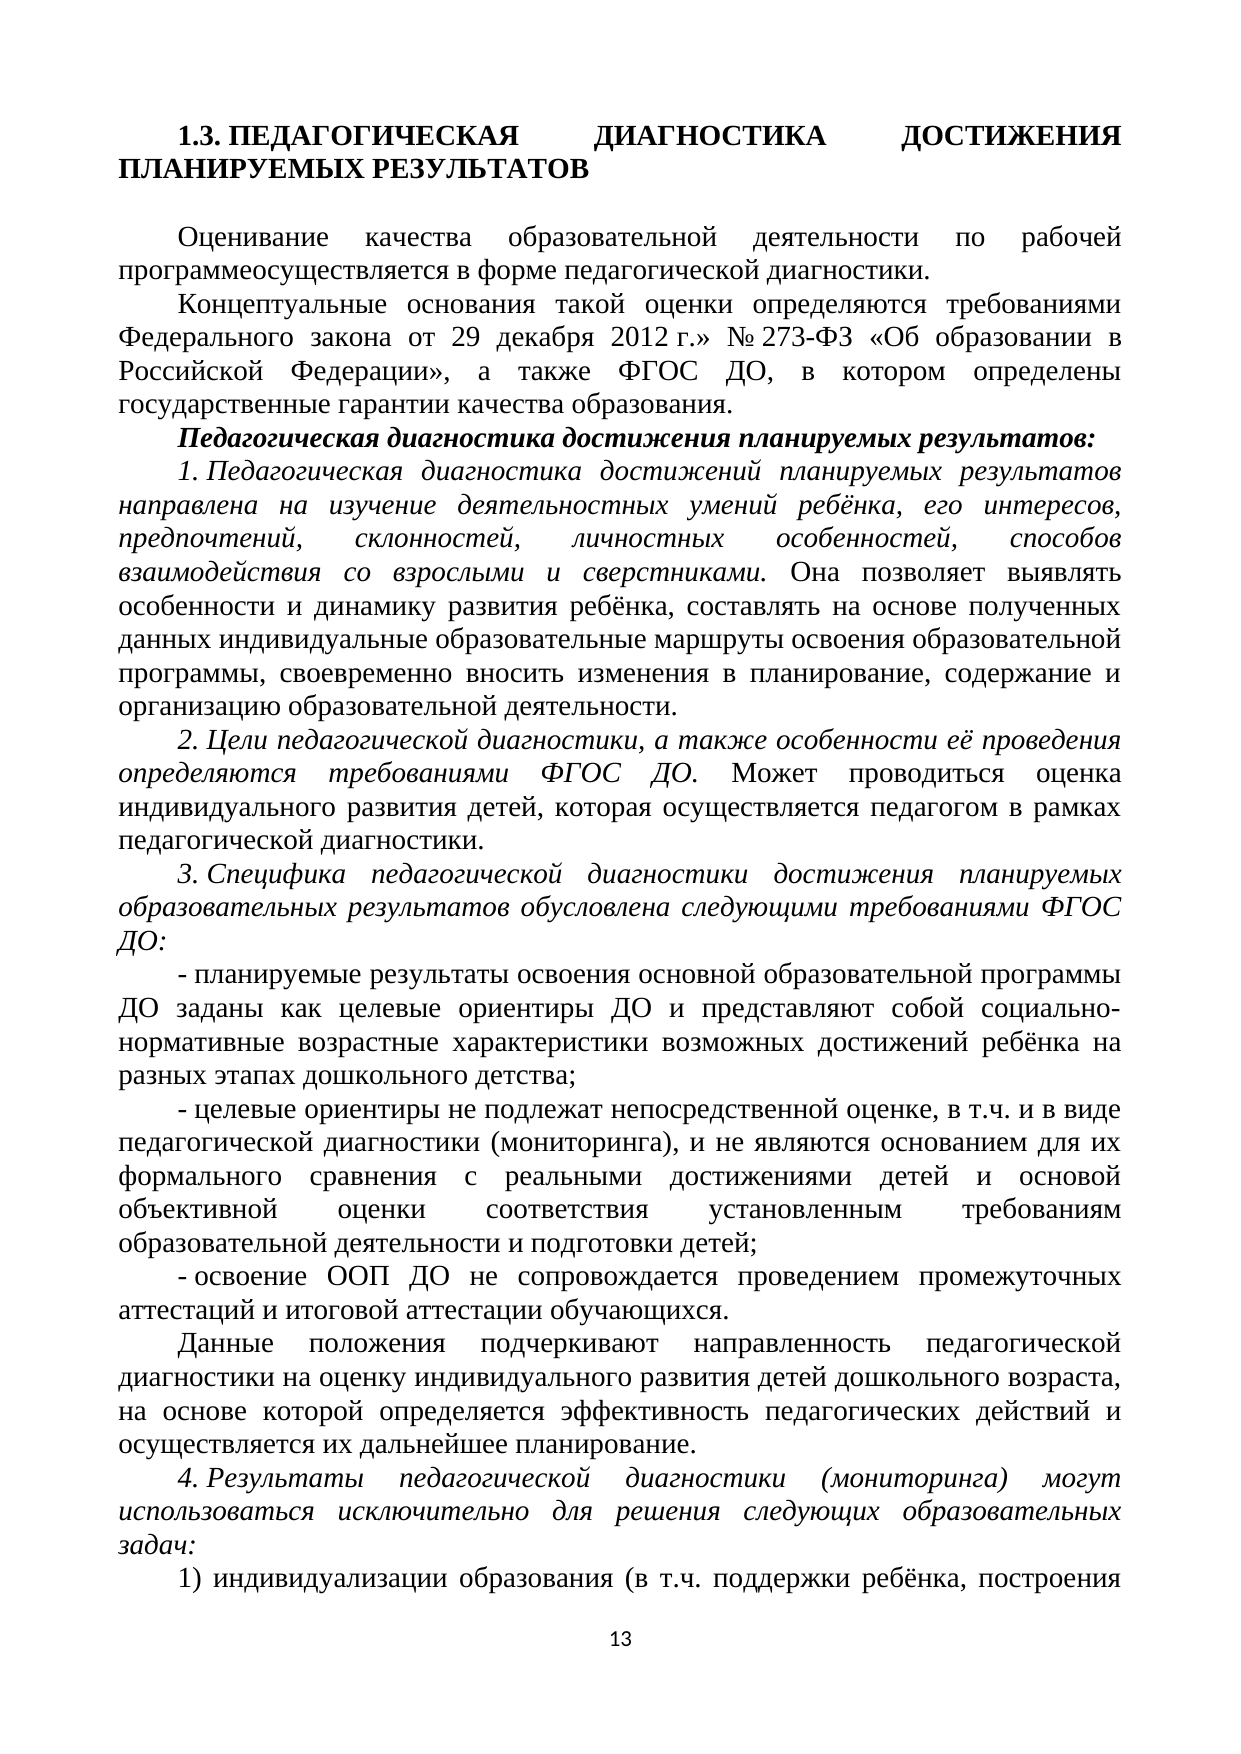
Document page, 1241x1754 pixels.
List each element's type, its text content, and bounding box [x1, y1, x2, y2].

text 1.3. ПЕДАГОГИЧЕСКАЯ ДИАГНОСТИКА ДОСТИЖЕНИЯ ПЛАНИРУЕМЫХ РЕЗУЛЬТАТОВ [118, 118, 1122, 185]
text 4. Результаты педагогической диагностики (мониторинга) могут использоваться исключительно для решения следующих образовательных задач: [118, 1460, 1122, 1560]
text Концептуальные основания такой оценки определяются требованиями Федерального закона от 29 декабря 2012 г.» № 273-ФЗ «Об образовании в Российской Федерации», а также ФГОС ДО, в котором определены государственные гарантии качества образования. [118, 286, 1122, 420]
text - целевые ориентиры не подлежат непосредственной оценке, в т.ч. и в виде педагогической диагностики (мониторинга), и не являются основанием для их формального сравнения с реальными достижениями детей и основой объективной оценки соответствия установленным требованиям образовательной деятельности и подготовки детей; [118, 1091, 1122, 1258]
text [118, 1560, 1122, 1594]
text Педагогическая диагностика достижения планируемых результатов: [118, 420, 1122, 453]
text Оценивание качества образовательной деятельности по рабочей программеосуществляется в форме педагогической диагностики. [118, 219, 1122, 286]
text 2. Цели педагогической диагностики, а также особенности её проведения определяются требованиями ФГОС ДО. Может проводиться оценка индивидуального развития детей, которая осуществляется педагогом в рамках педагогической диагностики. [118, 722, 1122, 856]
text 1. Педагогическая диагностика достижений планируемых результатов направлена на изучение деятельностных умений ребёнка, его интересов, предпочтений, склонностей, личностных особенностей, способов взаимодействия со взрослыми и сверстниками. Она позволяет выявлять особенности и динамику развития ребёнка, составлять на основе полученных данных индивидуальные образовательные маршруты освоения образовательной программы, своевременно вносить изменения в планирование, содержание и организацию образовательной деятельности. [118, 453, 1122, 722]
text Данные положения подчеркивают направленность педагогической диагностики на оценку индивидуального развития детей дошкольного возраста, на основе которой определяется эффективность педагогических действий и осуществляется их дальнейшее планирование. [118, 1326, 1122, 1460]
text - освоение ООП ДО не сопровождается проведением промежуточных аттестаций и итоговой аттестации обучающихся. [118, 1258, 1122, 1326]
text 3. Специфика педагогической диагностики достижения планируемых образовательных результатов обусловлена следующими требованиями ФГОС ДО: [118, 856, 1122, 957]
text - планируемые результаты освоения основной образовательной программы ДО заданы как целевые ориентиры ДО и представляют собой социально-нормативные возрастные характеристики возможных достижений ребёнка на разных этапах дошкольного детства; [118, 957, 1122, 1091]
